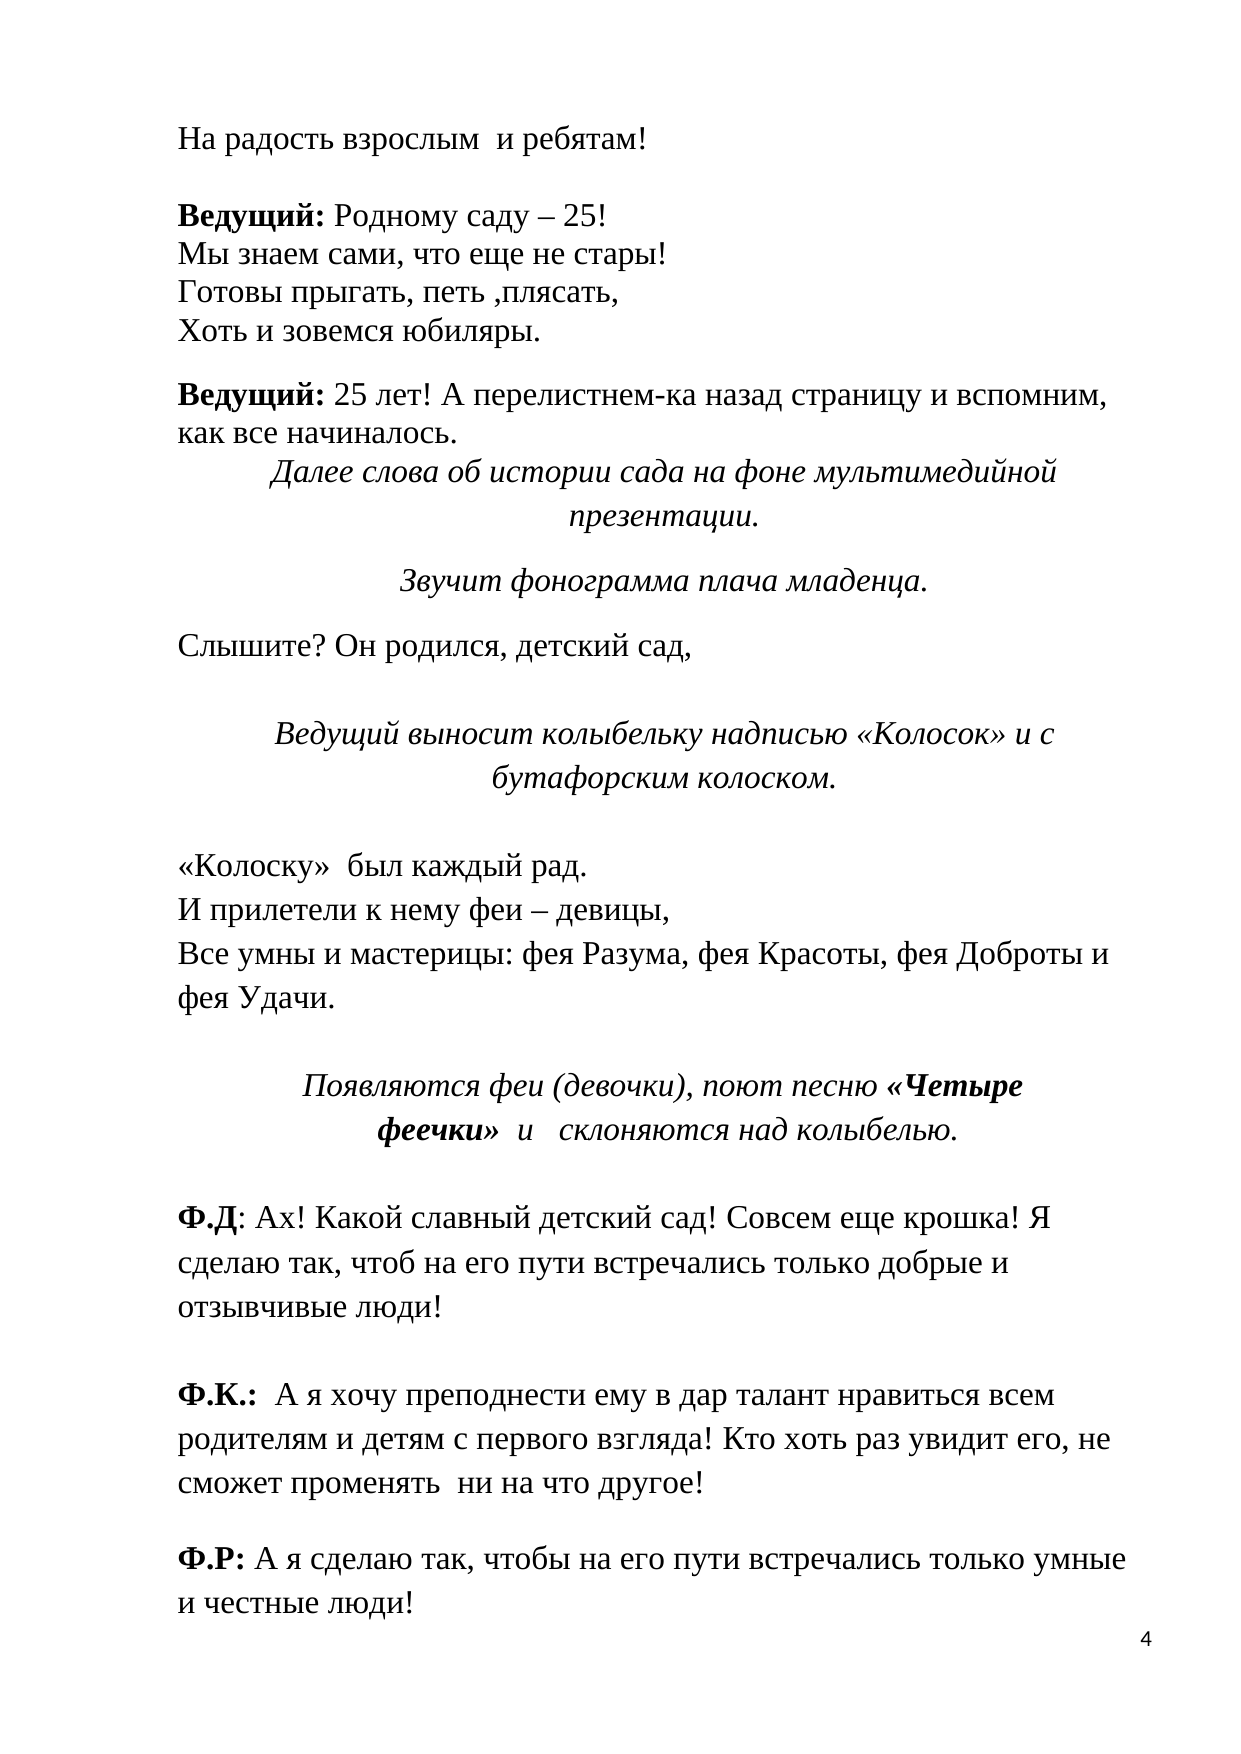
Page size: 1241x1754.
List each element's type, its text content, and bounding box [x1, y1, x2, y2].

text Ведущий: 25 лет! А перелистнем-ка назад страницу и вспомним, как все начиналось. [177, 374, 1152, 451]
text На радость взрослым и ребятам! [177, 118, 1152, 156]
text Все умны и мастерицы: фея Разума, фея Красоты, фея Доброты и фея Удачи. [177, 933, 1152, 1016]
text Далее слова об истории сада на фоне мультимедийной презентации. [177, 451, 1152, 533]
text феечки» и склоняются над колыбелью. [177, 1110, 1152, 1148]
text Готовы прыгать, петь ,плясать, [177, 271, 1152, 310]
text Хоть и зовемся юбиляры. [177, 310, 1152, 348]
text Ведущий: Родному саду – 25! Мы знаем сами, что еще не стары! [177, 195, 1152, 271]
text Ф.Р: А я сделаю так, чтобы на его пути встречались только умные и честные люди! [177, 1538, 1152, 1621]
text Слышите? Он родился, детский сад, [177, 625, 1152, 663]
text Ф.Д: Ах! Какой славный детский сад! Совсем еще крошка! Я сделаю так, чтоб на его пути встречались только добрые и отзывчивые люди! [177, 1198, 1152, 1324]
text Ф.К.: А я хочу преподнести ему в дар талант нравиться всем родителям и детям с первого взгляда! Кто хоть раз увидит его, не сможет променять ни на что другое! [177, 1374, 1152, 1501]
text «Колоску» был каждый рад. [177, 845, 1152, 884]
text Звучит фонограмма плача младенца. [177, 560, 1152, 598]
text Ведущий выносит колыбельку надписью «Колосок» и с бутафорским колоском. [177, 713, 1152, 796]
text Появляются феи (девочки), поют песню «Четыре [177, 1066, 1152, 1104]
text И прилетели к нему феи – девицы, [177, 889, 1152, 928]
